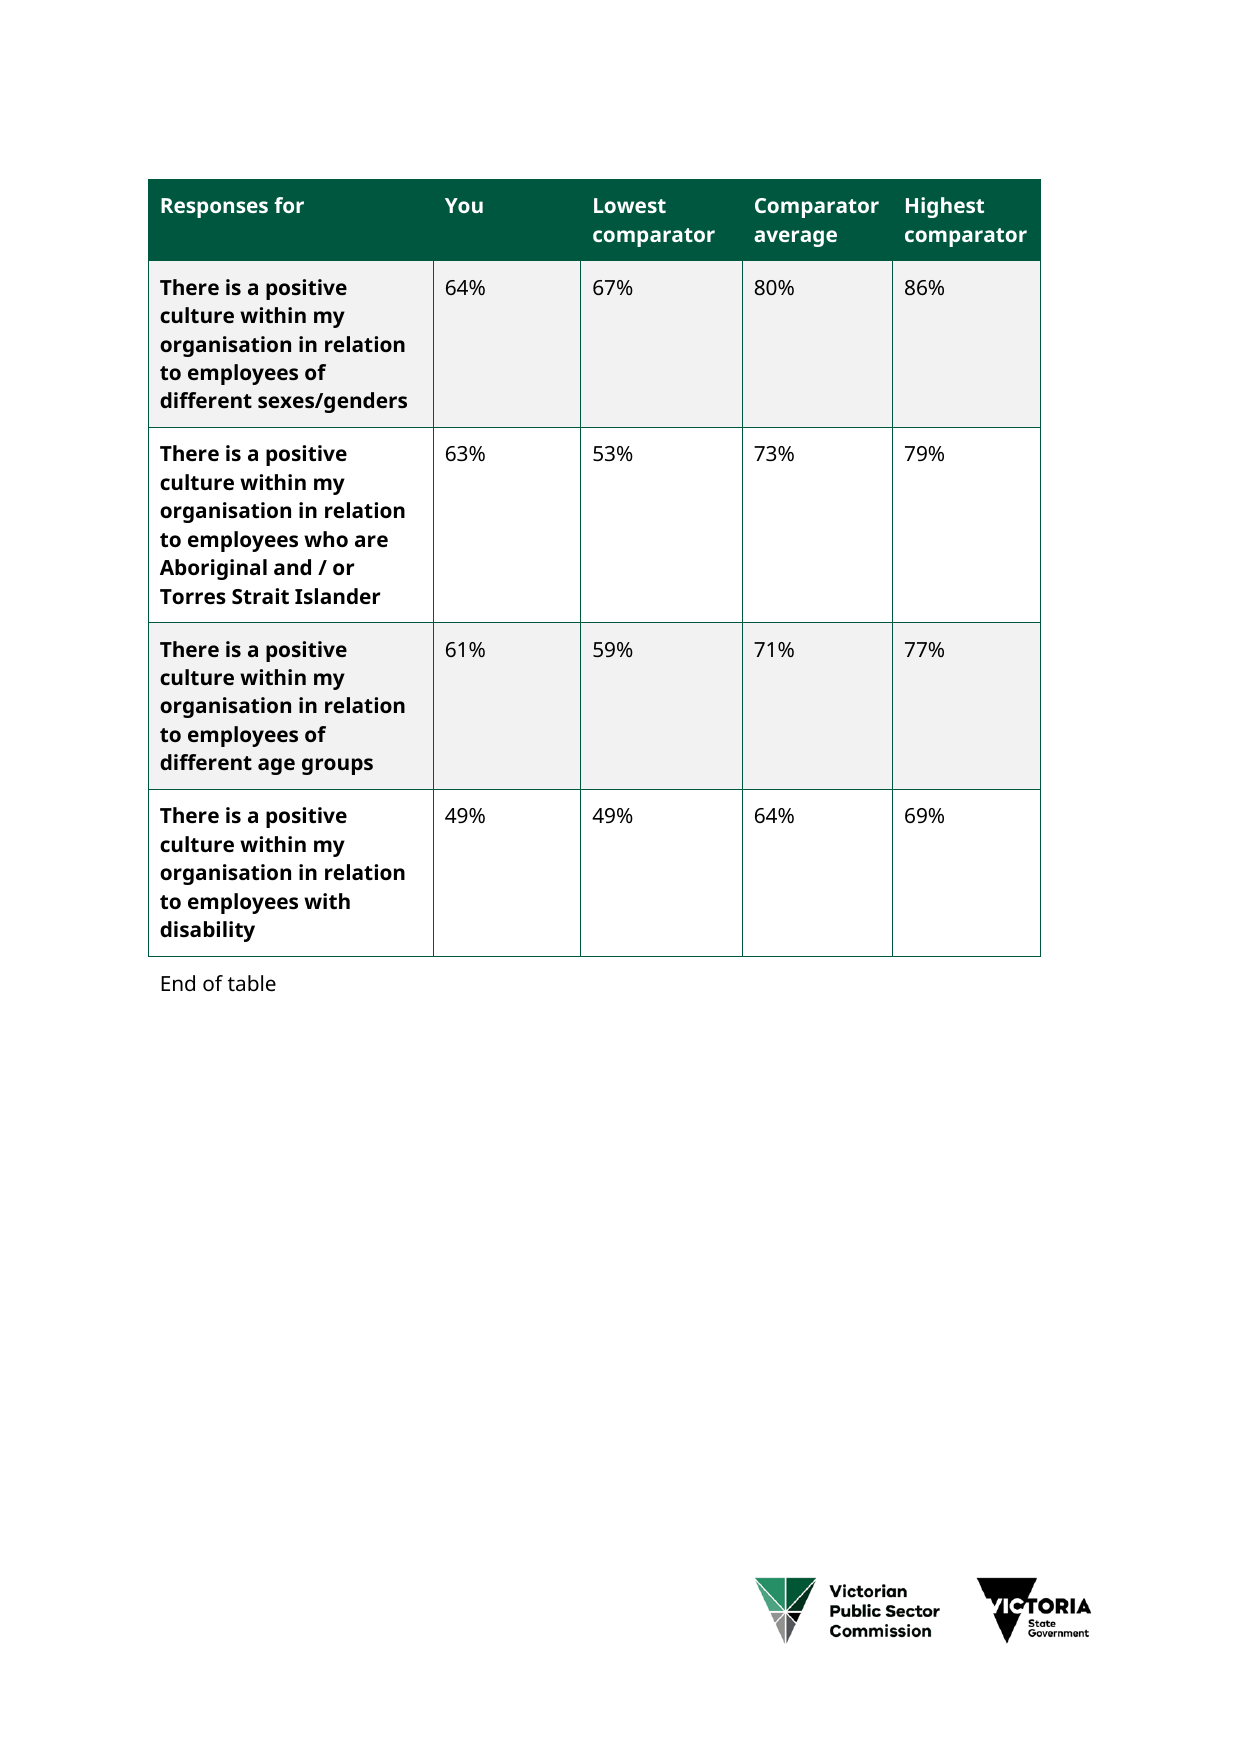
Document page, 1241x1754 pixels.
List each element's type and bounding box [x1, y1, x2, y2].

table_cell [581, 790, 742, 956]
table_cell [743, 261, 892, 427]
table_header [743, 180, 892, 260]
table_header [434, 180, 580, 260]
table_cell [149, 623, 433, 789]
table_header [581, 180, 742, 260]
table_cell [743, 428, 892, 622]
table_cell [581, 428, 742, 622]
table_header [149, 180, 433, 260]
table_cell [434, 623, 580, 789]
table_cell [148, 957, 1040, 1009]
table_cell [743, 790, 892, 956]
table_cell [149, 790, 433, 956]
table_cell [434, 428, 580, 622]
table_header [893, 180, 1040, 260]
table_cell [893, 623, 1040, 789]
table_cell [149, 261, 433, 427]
picture [754, 1577, 1093, 1645]
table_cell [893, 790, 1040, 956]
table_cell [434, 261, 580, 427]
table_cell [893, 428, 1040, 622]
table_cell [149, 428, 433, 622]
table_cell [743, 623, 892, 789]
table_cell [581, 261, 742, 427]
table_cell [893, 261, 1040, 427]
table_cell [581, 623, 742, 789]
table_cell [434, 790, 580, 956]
